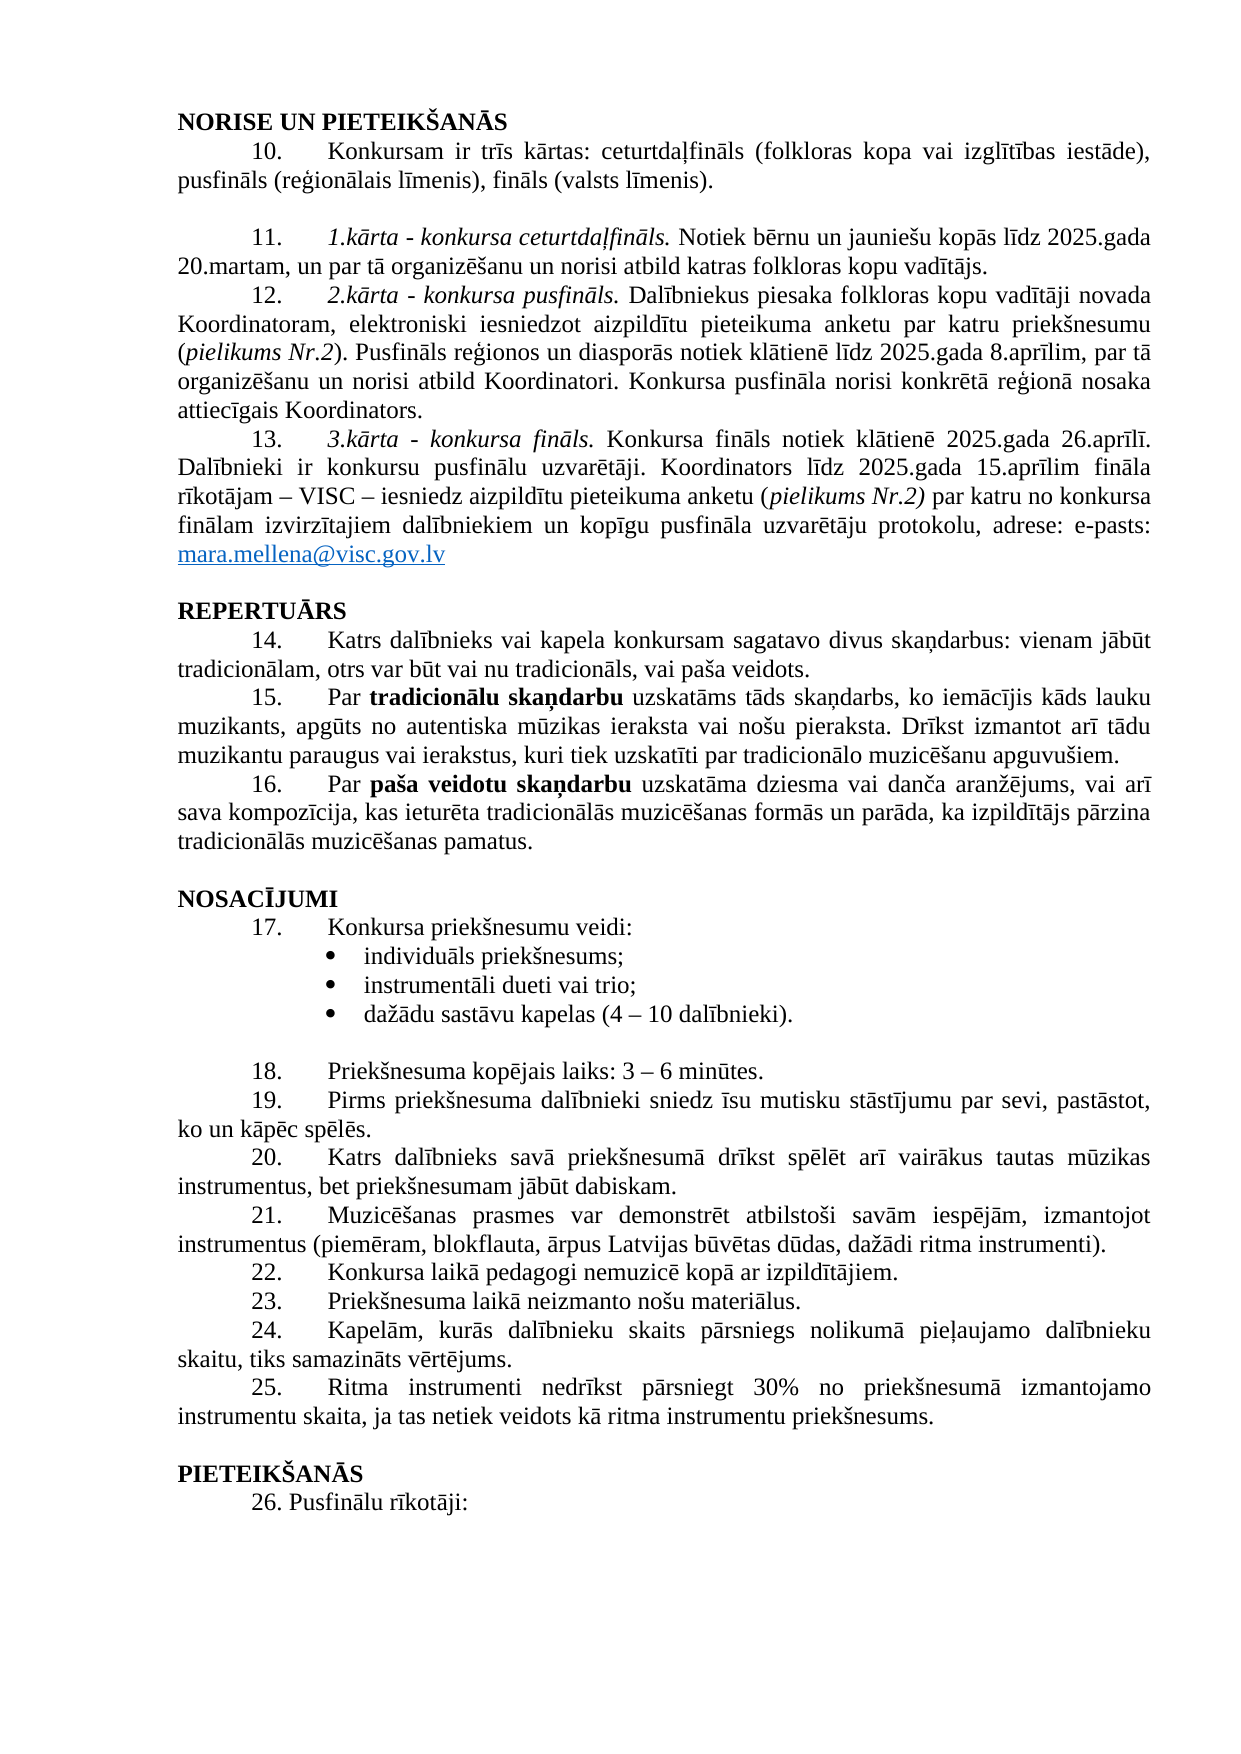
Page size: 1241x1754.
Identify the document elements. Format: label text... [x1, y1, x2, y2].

list Priekšnesuma kopējais laiks: 3 – 6 minūtes. [177, 1056, 1152, 1085]
list Konkursa priekšnesumu veidi: [251, 912, 1152, 941]
text REPERTUĀRS [177, 596, 1152, 625]
list Pirms priekšnesuma dalībnieki sniedz īsu mutisku stāstījumu par sevi, pastāstot, ko un kāpēc spēlēs. [177, 1085, 1152, 1142]
list 3.kārta - konkursa fināls. Konkursa fināls notiek klātienē 2025.gada 26.aprīlī. Dalībnieki ir konkursu pusfinālu uzvarētāji. Koordinators līdz 2025.gada 15.aprīlim fināla rīkotājam – VISC – iesniedz aizpildītu pieteikuma anketu (pielikums Nr.2) par katru no konkursa finālam izvirzītajiem dalībniekiem un kopīgu pusfināla uzvarētāju protokolu, adrese: e-pasts: mara.mellena@visc.gov.lv [177, 424, 1152, 567]
list 1.kārta - konkursa ceturtdaļfināls. Notiek bērnu un jauniešu kopās līdz 2025.gada 20.martam, un par tā organizēšanu un norisi atbild katras folkloras kopu vadītājs. [177, 222, 1152, 280]
list Katrs dalībnieks vai kapela konkursam sagatavo divus skaņdarbus: vienam jābūt tradicionālam, otrs var būt vai nu tradicionāls, vai paša veidots. [177, 625, 1152, 682]
list Ritma instrumenti nedrīkst pārsniegt 30% no priekšnesumā izmantojamo instrumentu skaita, ja tas netiek veidots kā ritma instrumentu priekšnesums. [177, 1372, 1152, 1430]
list Par tradicionālu skaņdarbu uzskatāms tāds skaņdarbs, ko iemācījis kāds lauku muzikants, apgūts no autentiska mūzikas ieraksta vai nošu pieraksta. Drīkst izmantot arī tādu muzikantu paraugus vai ierakstus, kuri tiek uzskatīti par tradicionālo muzicēšanu apguvušiem. [177, 682, 1152, 769]
text NORISE UN PIETEIKŠANĀS [177, 107, 1152, 136]
list Konkursam ir trīs kārtas: ceturtdaļfināls (folkloras kopa vai izglītības iestāde), pusfināls (reģionālais līmenis), fināls (valsts līmenis). [177, 136, 1152, 194]
list 2.kārta - konkursa pusfināls. Dalībniekus piesaka folkloras kopu vadītāji novada Koordinatoram, elektroniski iesniedzot aizpildītu pieteikuma anketu par katru priekšnesumu (pielikums Nr.2). Pusfināls reģionos un diasporās notiek klātienē līdz 2025.gada 8.aprīlim, par tā organizēšanu un norisi atbild Koordinatori. Konkursa pusfināla norisi konkrētā reģionā nosaka attiecīgais Koordinators. [177, 280, 1152, 424]
list Muzicēšanas prasmes var demonstrēt atbilstoši savām iespējām, izmantojot instrumentus (piemēram, blokflauta, ārpus Latvijas būvētas dūdas, dažādi ritma instrumenti). [177, 1200, 1152, 1257]
list Par paša veidotu skaņdarbu uzskatāma dziesma vai danča aranžējums, vai arī sava kompozīcija, kas ieturēta tradicionālās muzicēšanas formās un parāda, ka izpildītājs pārzina tradicionālās muzicēšanas pamatus. [177, 769, 1152, 855]
list dažādu sastāvu kapelas (4 – 10 dalībnieki). [326, 999, 1152, 1027]
list NOSACĪJUMI [177, 884, 1152, 912]
list Katrs dalībnieks savā priekšnesumā drīkst spēlēt arī vairākus tautas mūzikas instrumentus, bet priekšnesumam jābūt dabiskam. [177, 1142, 1152, 1200]
list instrumentāli dueti vai trio; [326, 970, 1152, 999]
list Pusfinālu rīkotāji: [251, 1487, 1152, 1516]
list Kapelām, kurās dalībnieku skaits pārsniegs nolikumā pieļaujamo dalībnieku skaitu, tiks samazināts vērtējums. [177, 1315, 1152, 1372]
list Konkursa laikā pedagogi nemuzicē kopā ar izpildītājiem. [177, 1257, 1152, 1286]
text PIETEIKŠANĀS [177, 1459, 1152, 1487]
list Priekšnesuma laikā neizmanto nošu materiālus. [177, 1286, 1152, 1315]
list individuāls priekšnesums; [326, 941, 1152, 970]
